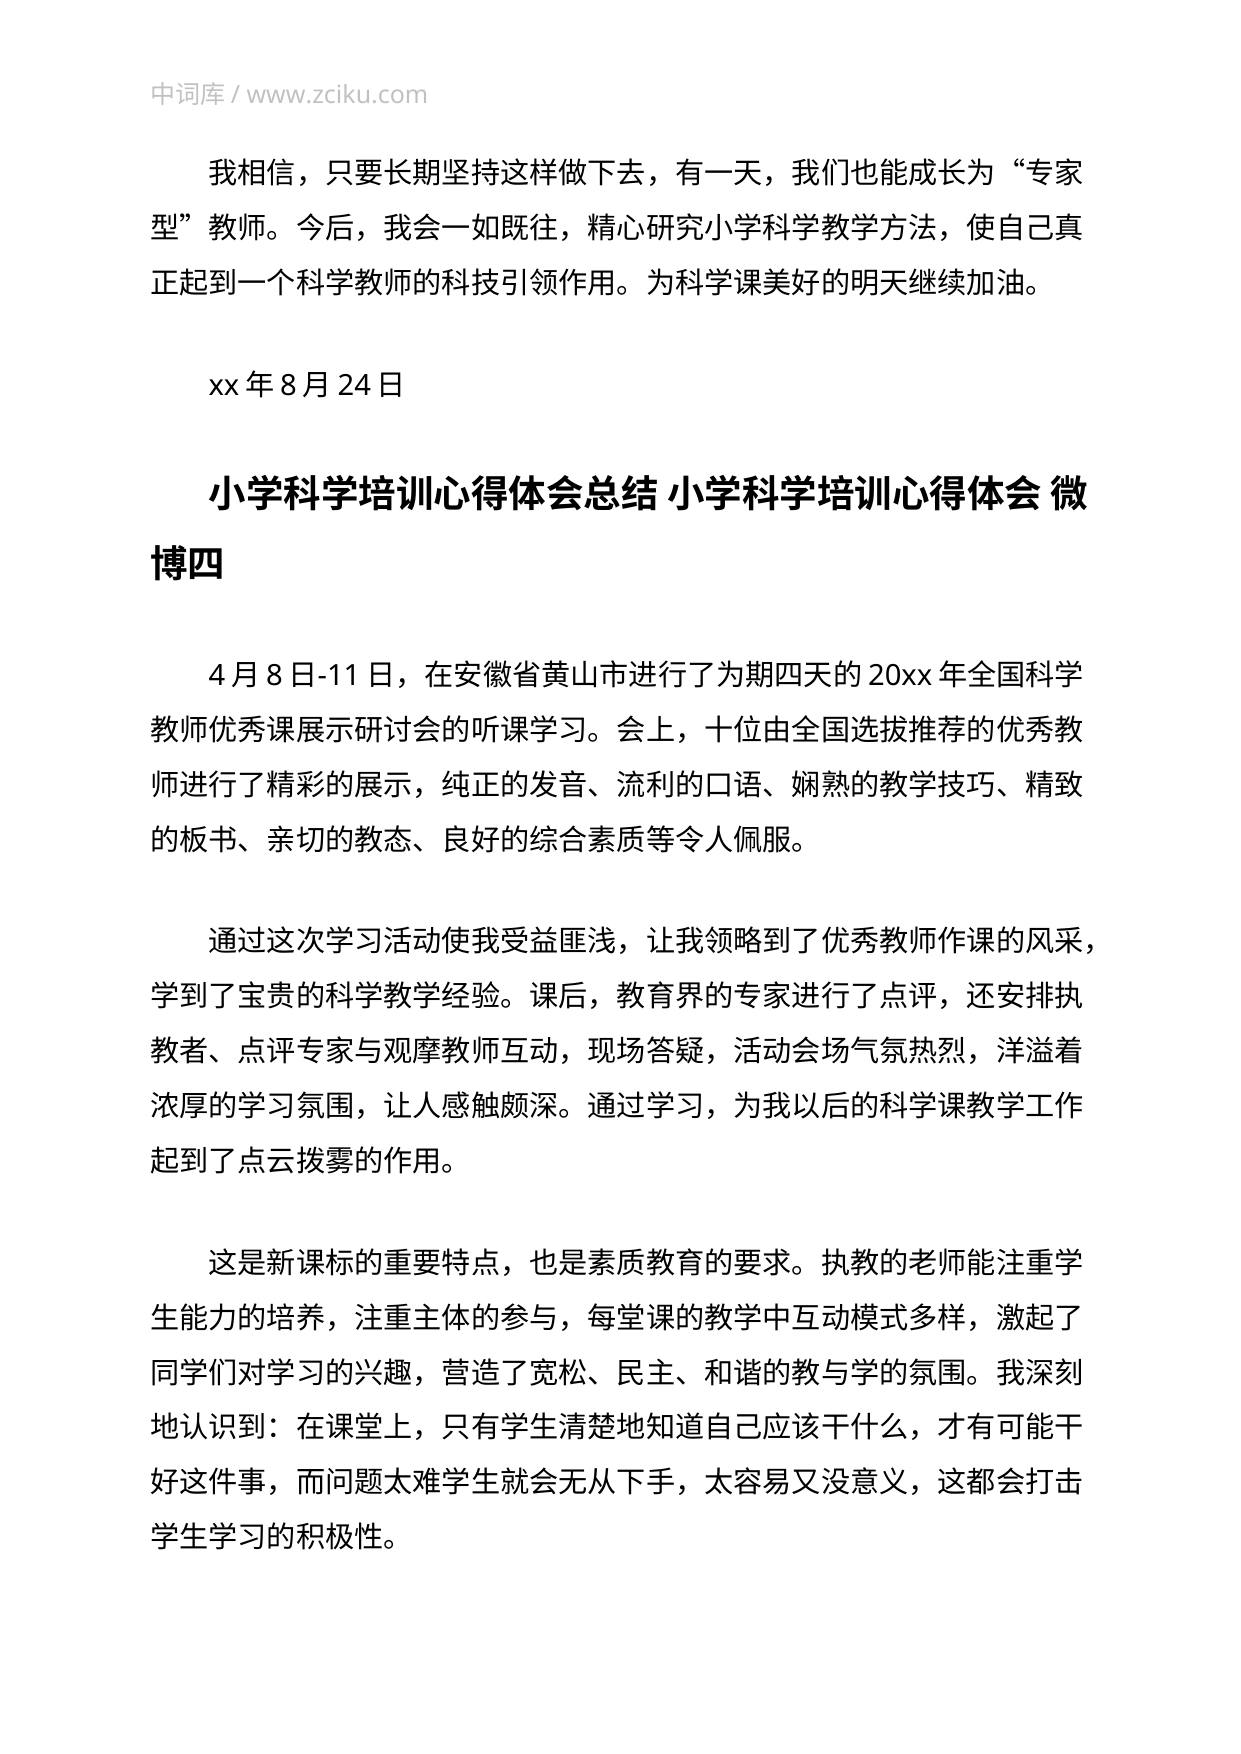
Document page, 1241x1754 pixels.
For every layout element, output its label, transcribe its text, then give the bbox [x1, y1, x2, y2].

text 这是新课标的重要特点，也是素质教育的要求。执教的老师能注重学生能力的培养，注重主体的参与，每堂课的教学中互动模式多样，激起了同学们对学习的兴趣，营造了宽松、民主、和谐的教与学的氛围。我深刻地认识到：在课堂上，只有学生清楚地知道自己应该干什么，才有可能干好这件事，而问题太难学生就会无从下手，太容易又没意义，这都会打击学生学习的积极性。 [150, 1239, 1090, 1556]
text 我相信，只要长期坚持这样做下去，有一天，我们也能成长为“专家型”教师。今后，我会一如既往，精心研究小学科学教学方法，使自己真正起到一个科学教师的科技引领作用。为科学课美好的明天继续加油。 [150, 150, 1090, 302]
text 小学科学培训心得体会总结 小学科学培训心得体会 微博四 [150, 463, 1090, 588]
text 4月8日-11日，在安徽省黄山市进行了为期四天的20xx年全国科学教师优秀课展示研讨会的听课学习。会上，十位由全国选拔推荐的优秀教师进行了精彩的展示，纯正的发音、流利的口语、娴熟的教学技巧、精致的板书、亲切的教态、良好的综合素质等令人佩服。 [150, 651, 1090, 858]
text 通过这次学习活动使我受益匪浅，让我领略到了优秀教师作课的风采，学到了宝贵的科学教学经验。课后，教育界的专家进行了点评，还安排执教者、点评专家与观摩教师互动，现场答疑，活动会场气氛热烈，洋溢着浓厚的学习氛围，让人感触颇深。通过学习，为我以后的科学课教学工作起到了点云拨雾的作用。 [150, 918, 1090, 1180]
text xx年8月24日 [150, 362, 1090, 404]
